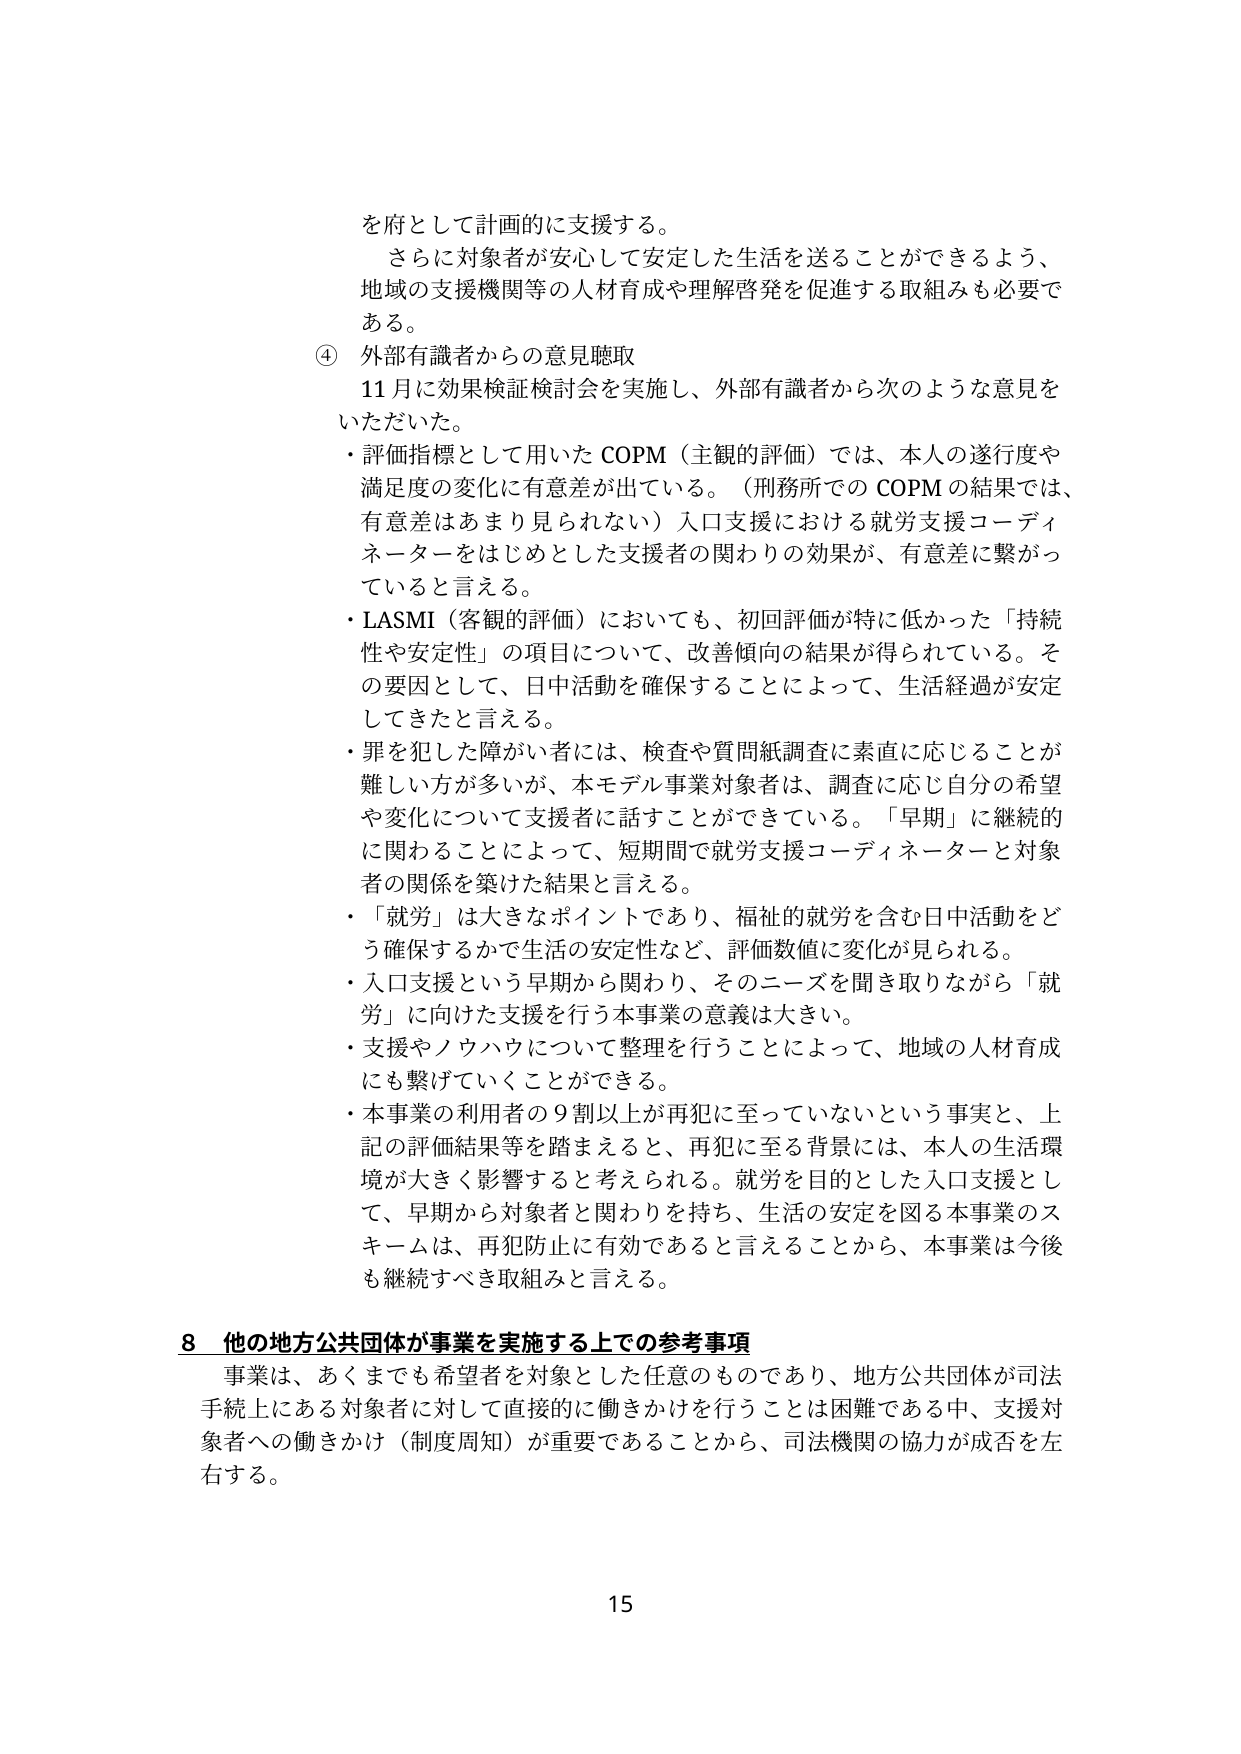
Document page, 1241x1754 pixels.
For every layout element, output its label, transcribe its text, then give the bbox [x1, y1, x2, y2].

text 事業は、あくまでも希望者を対象とした任意のものであり、地方公共団体が司法手続上にある対象者に対して直接的に働きかけを行うことは困難である中、支援対象者への働きかけ（制度周知）が重要であることから、司法機関の協力が成否を左右する。 [200, 1358, 1063, 1490]
text ・本事業の利用者の９割以上が再犯に至っていないという事実と、上記の評価結果等を踏まえると、再犯に至る背景には、本人の生活環境が大きく影響すると考えられる。就労を目的とした入口支援として、早期から対象者と関わりを持ち、生活の安定を図る本事業のスキームは、再犯防止に有効であると言えることから、本事業は今後も継続すべき取組みと言える。 [246, 1096, 1063, 1294]
text ・LASMI（客観的評価）においても、初回評価が特に低かった「持続性や安定性」の項目について、改善傾向の結果が得られている。その要因として、日中活動を確保することによって、生活経過が安定してきたと言える。 [246, 602, 1063, 734]
text ④ 外部有識者からの意見聴取 [246, 338, 1063, 371]
text ・「就労」は大きなポイントであり、福祉的就労を含む日中活動をどう確保するかで生活の安定性など、評価数値に変化が見られる。 [246, 899, 1063, 965]
text ・評価指標として用いたCOPM（主観的評価）では、本人の遂行度や満足度の変化に有意差が出ている。（刑務所でのCOPMの結果では、有意差はあまり見られない）入口支援における就労支援コーディネーターをはじめとした支援者の関わりの効果が、有意差に繋がっていると言える。 [246, 437, 1063, 602]
text ・支援やノウハウについて整理を行うことによって、地域の人材育成にも繋げていくことができる。 [246, 1031, 1063, 1096]
text 11月に効果検証検討会を実施し、外部有識者から次のような意見をいただいた。 [338, 371, 1063, 437]
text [246, 207, 1063, 240]
text ・入口支援という早期から関わり、そのニーズを聞き取りながら「就労」に向けた支援を行う本事業の意義は大きい。 [246, 965, 1063, 1031]
text ・罪を犯した障がい者には、検査や質問紙調査に素直に応じることが難しい方が多いが、本モデル事業対象者は、調査に応じ自分の希望や変化について支援者に話すことができている。「早期」に継続的に関わることによって、短期間で就労支援コーディネーターと対象者の関係を築けた結果と言える。 [246, 734, 1063, 899]
text ８ 他の地方公共団体が事業を実施する上での参考事項 [177, 1325, 1063, 1358]
text さらに対象者が安心して安定した生活を送ることができるよう、地域の支援機関等の人材育成や理解啓発を促進する取組みも必要である。 [246, 240, 1063, 338]
